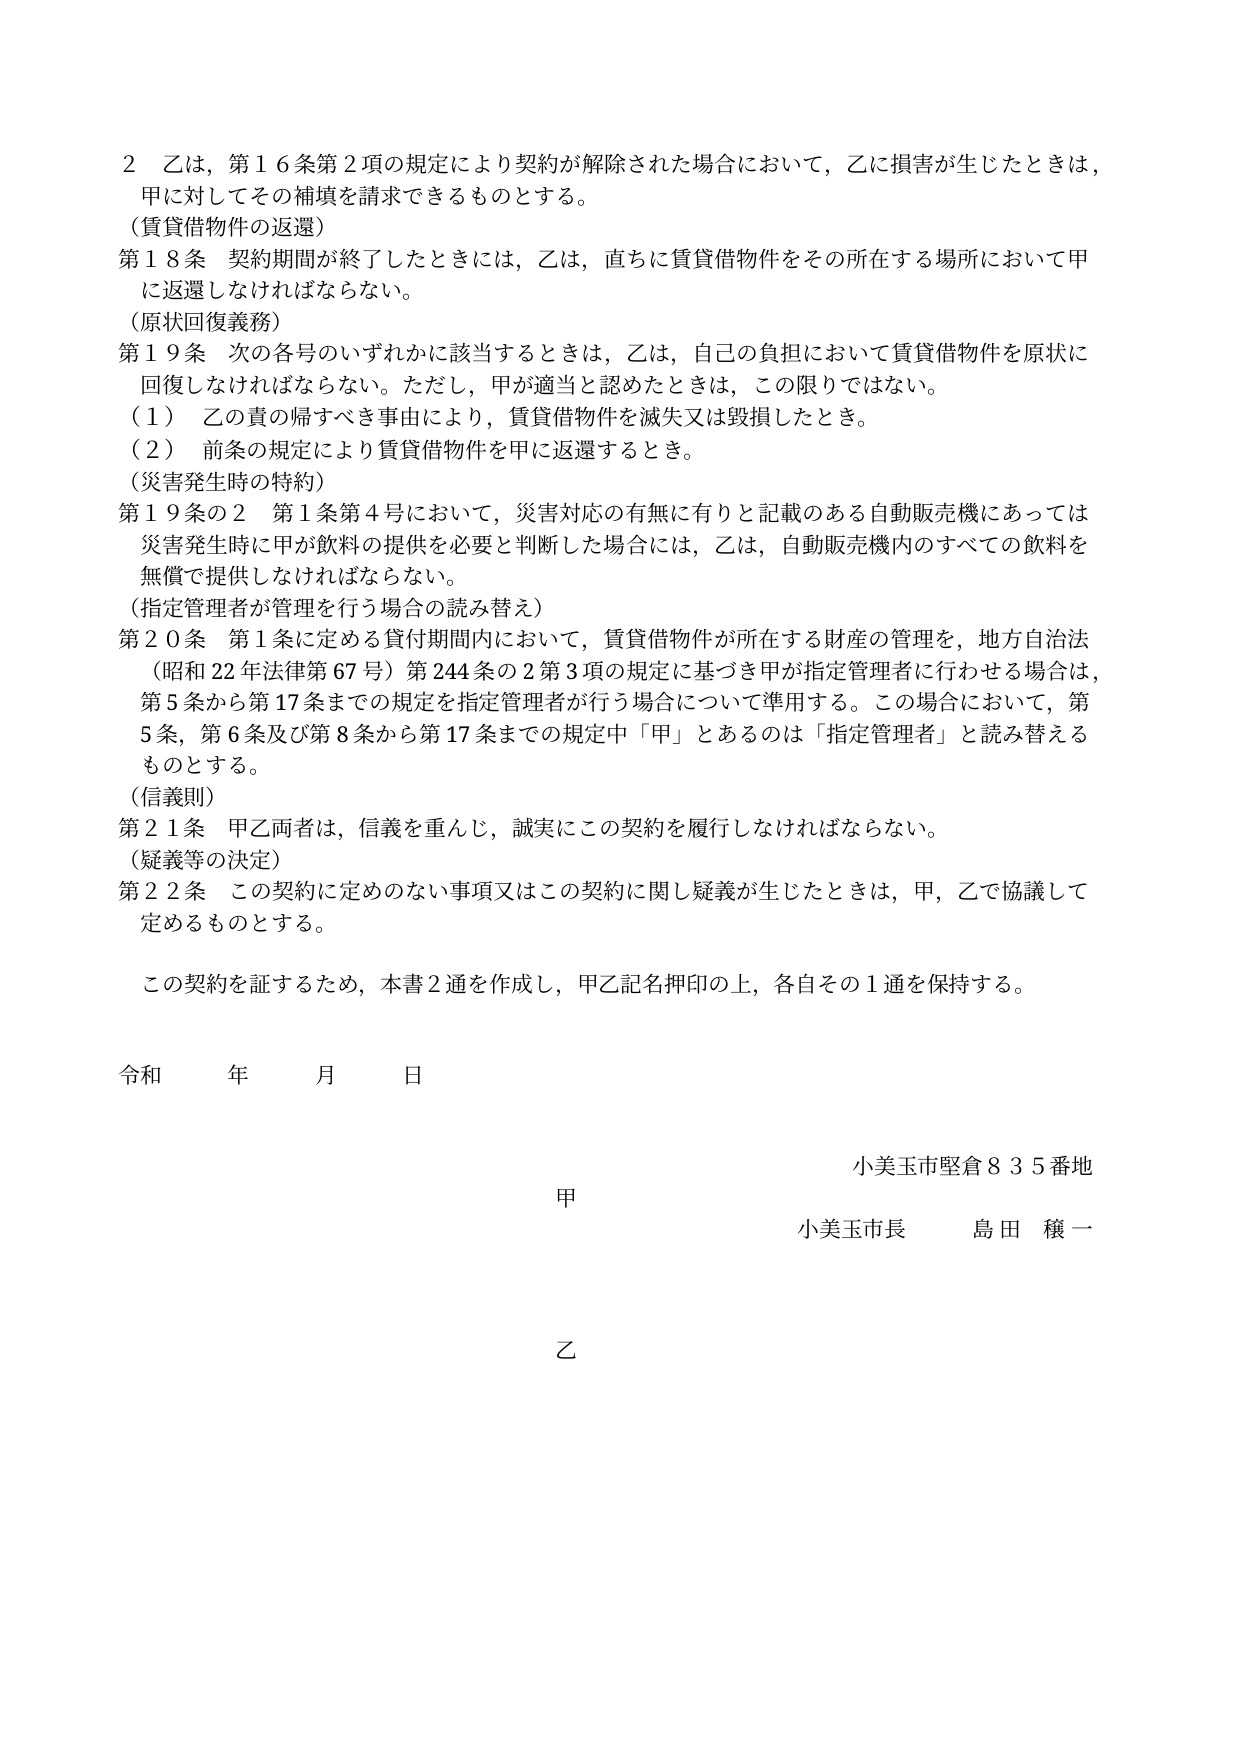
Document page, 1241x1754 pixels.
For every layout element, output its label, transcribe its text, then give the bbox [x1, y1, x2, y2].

text （指定管理者が管理を行う場合の読み替え） [118, 591, 1092, 622]
text （信義則） [118, 780, 1092, 812]
text （原状回復義務） [118, 305, 1092, 336]
text この契約を証するため，本書２通を作成し，甲乙記名押印の上，各自その１通を保持する。 [118, 967, 1092, 999]
text ２ 乙は，第１６条第２項の規定により契約が解除された場合において，乙に損害が生じたときは，甲に対してその補填を請求できるものとする。 [118, 148, 1092, 211]
list 乙の責の帰すべき事由により，賃貸借物件を滅失又は毀損したとき。 [118, 399, 1092, 432]
text 令和 年 月 日 [118, 1058, 1092, 1090]
text 甲 [468, 1181, 1092, 1212]
list 前条の規定により賃貸借物件を甲に返還するとき。 [118, 432, 1092, 465]
text 第１９条 次の各号のいずれかに該当するときは，乙は，自己の負担において賃貸借物件を原状に回復しなければならない。ただし，甲が適当と認めたときは，この限りではない。 [118, 336, 1092, 399]
text 第２１条 甲乙両者は，信義を重んじ，誠実にこの契約を履行しなければならない。 [118, 812, 1092, 843]
text 第１９条の２ 第１条第４号において，災害対応の有無に有りと記載のある自動販売機にあっては，災害発生時に甲が飲料の提供を必要と判断した場合には，乙は，自動販売機内のすべての飲料を無償で提供しなければならない。 [118, 497, 1092, 591]
text 小美玉市長 島 田 穣 一 [118, 1212, 1092, 1244]
text 乙 [490, 1333, 1092, 1364]
text 小美玉市堅倉８３５番地 [118, 1149, 1092, 1181]
text （災害発生時の特約） [118, 465, 1092, 497]
text 第２０条 第１条に定める貸付期間内において，賃貸借物件が所在する財産の管理を，地方自治法（昭和22年法律第67号）第244条の2第3項の規定に基づき甲が指定管理者に行わせる場合は，第5条から第17条までの規定を指定管理者が行う場合について準用する。この場合において，第5条，第6条及び第8条から第17条までの規定中「甲」とあるのは「指定管理者」と読み替えるものとする。 [118, 622, 1092, 780]
text 第２２条 この契約に定めのない事項又はこの契約に関し疑義が生じたときは，甲，乙で協議して定めるものとする。 [118, 874, 1092, 937]
text （疑義等の決定） [118, 843, 1092, 874]
text 第１８条 契約期間が終了したときには，乙は，直ちに賃貸借物件をその所在する場所において甲に返還しなければならない。 [118, 242, 1092, 305]
text （賃貸借物件の返還） [118, 211, 1092, 242]
